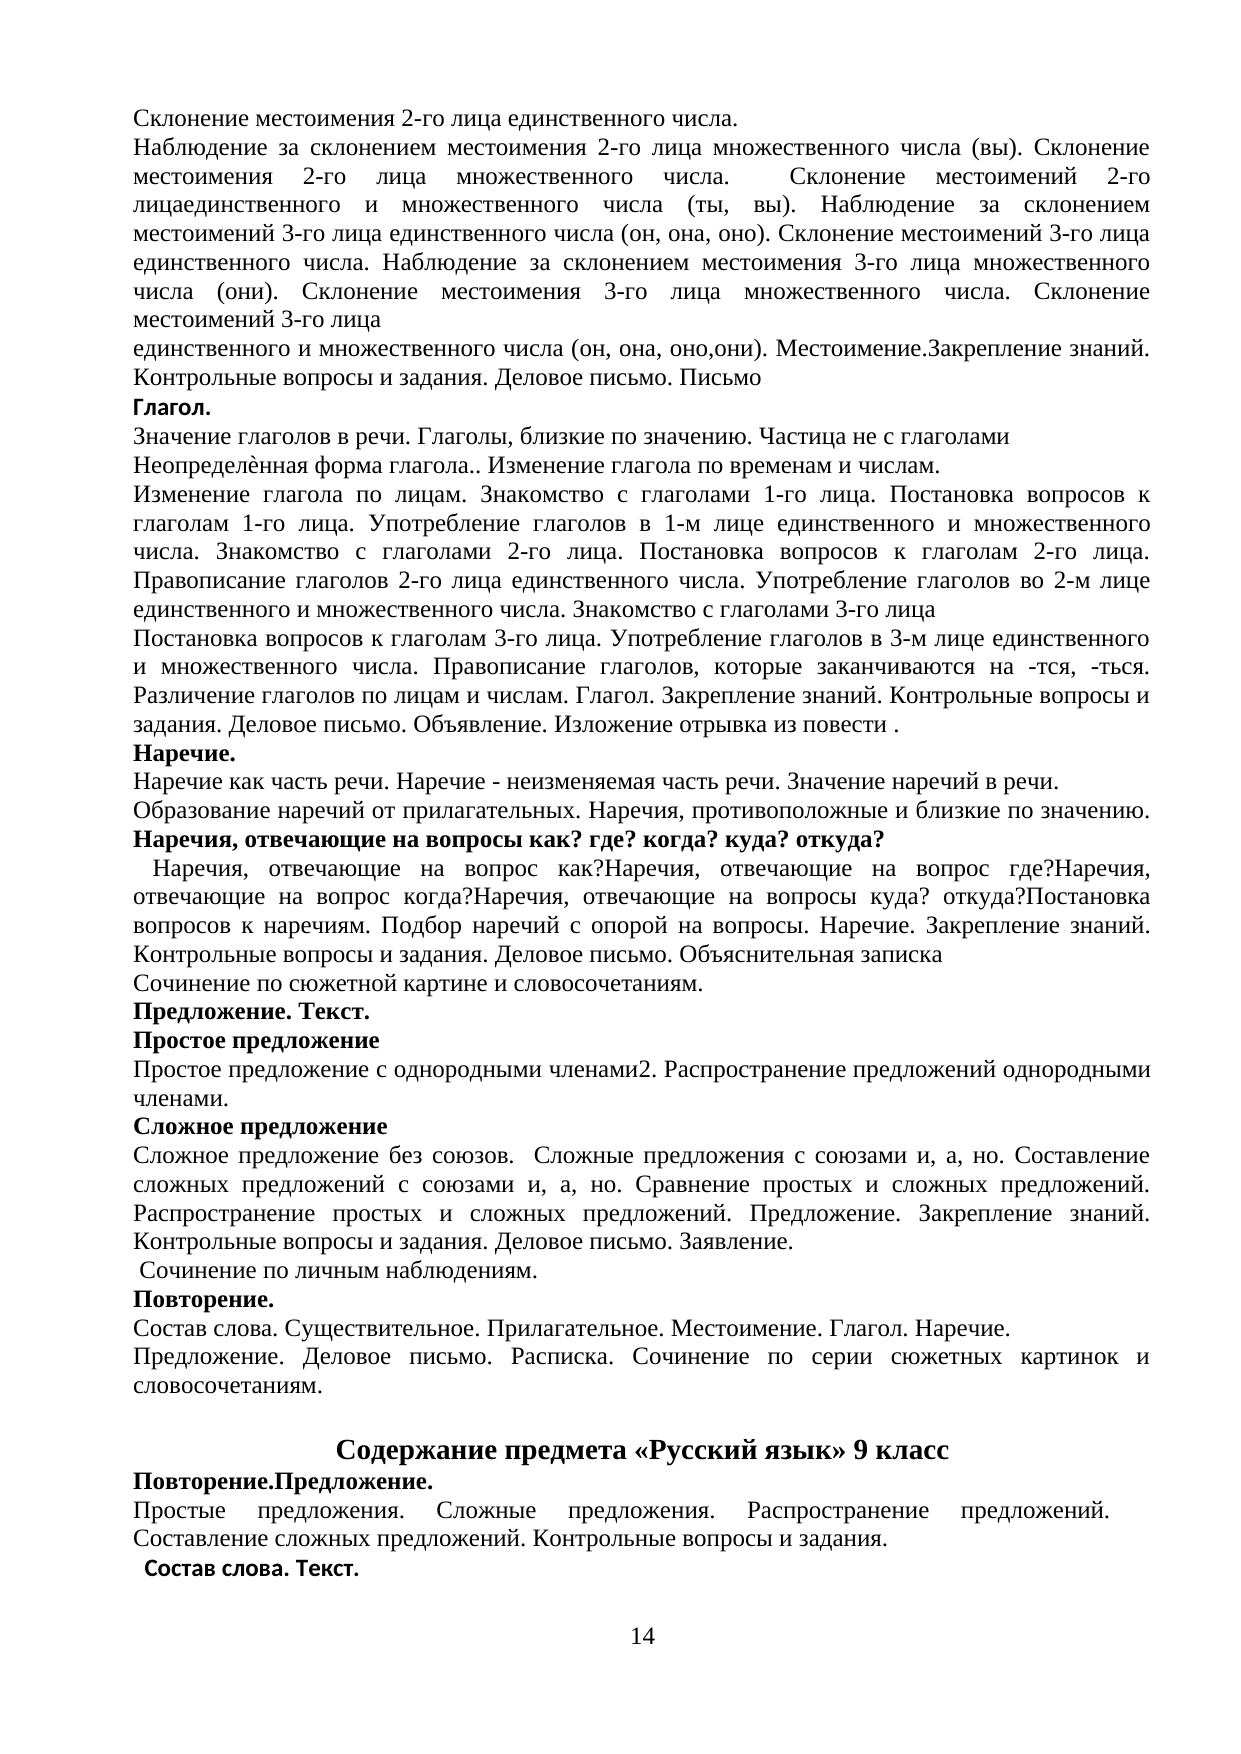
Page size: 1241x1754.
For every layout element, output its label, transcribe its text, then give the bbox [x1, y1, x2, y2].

text Состав слова. Существительное. Прилагательное. Местоимение. Глагол. Наречие. [133, 1313, 1152, 1341]
text Наречия, отвечающие на вопрос как?Наречия, отвечающие на вопрос где?Наречия, отвечающие на вопрос когда?Наречия, отвечающие на вопросы куда? откуда?Постановка вопросов к наречиям. Подбор наречий с опорой на вопросы. Наречие. Закрепление знаний. Контрольные вопросы и задания. Деловое письмо. Объяснительная записка [133, 853, 1152, 968]
text Предложение. Текст. [133, 996, 1152, 1025]
text Содержание предмета «Русский язык» 9 класс [133, 1432, 1152, 1466]
text Образование наречий от прилагательных. Наречия, противоположные и близкие по значению. Наречия, отвечающие на вопросы как? где? когда? куда? откуда? [133, 795, 1152, 853]
text Повторение. [133, 1284, 1152, 1313]
text Значение глаголов в речи. Глаголы, близкие по значению. Частица не с глаголами [133, 421, 1152, 450]
text Неопределѐнная форма глагола.. Изменение глагола по временам и числам. [133, 450, 1152, 479]
text Наречие. [133, 738, 1152, 766]
text Наречие как часть речи. Наречие - неизменяемая часть речи. Значение наречий в речи. [133, 766, 1152, 795]
text Сложное предложение [133, 1111, 1152, 1140]
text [133, 103, 1151, 132]
text Простые предложения. Сложные предложения. Распространение предложений. Составление сложных предложений. Контрольные вопросы и задания. [133, 1495, 1111, 1552]
text Простое предложение с однородными членами2. Распространение предложений однородными членами. [133, 1054, 1152, 1111]
text единственного и множественного числа (он, она, оно,они). Местоимение.Закрепление знаний. Контрольные вопросы и задания. Деловое письмо. Письмо [133, 333, 1151, 391]
text Повторение.Предложение. [133, 1466, 1152, 1495]
text Предложение. Деловое письмо. Расписка. Сочинение по серии сюжетных картинок и словосочетаниям. [133, 1341, 1152, 1399]
text Постановка вопросов к глаголам 3-го лица. Употребление глаголов в 3-м лице единственного и множественного числа. Правописание глаголов, которые заканчиваются на -тся, -ться. Различение глаголов по лицам и числам. Глагол. Закрепление знаний. Контрольные вопросы и задания. Деловое письмо. Объявление. Изложение отрывка из повести . [133, 623, 1152, 738]
text Сочинение по сюжетной картине и словосочетаниям. [133, 968, 1152, 996]
text Изменение глагола по лицам. Знакомство с глаголами 1-го лица. Постановка вопросов к глаголам 1-го лица. Употребление глаголов в 1-м лице единственного и множественного числа. Знакомство с глаголами 2-го лица. Постановка вопросов к глаголам 2-го лица. Правописание глаголов 2-го лица единственного числа. Употребление глаголов во 2-м лице единственного и множественного числа. Знакомство с глаголами 3-го лица [133, 479, 1152, 623]
text Наблюдение за склонением местоимения 2-го лица множественного числа (вы). Склонение местоимения 2-го лица множественного числа. Склонение местоимений 2-го лицаединственного и множественного числа (ты, вы). Наблюдение за склонением местоимений 3-го лица единственного числа (он, она, оно). Склонение местоимений 3-го лица единственного числа. Наблюдение за склонением местоимения 3-го лица множественного числа (они). Склонение местоимения 3-го лица множественного числа. Склонение местоимений 3-го лица [133, 132, 1151, 333]
text Состав слова. Текст. [144, 1552, 1152, 1583]
text Глагол. [133, 391, 1152, 421]
text Сложное предложение без союзов. Сложные предложения с союзами и, а, но. Составление сложных предложений с союзами и, а, но. Сравнение простых и сложных предложений. Распространение простых и сложных предложений. Предложение. Закрепление знаний. Контрольные вопросы и задания. Деловое письмо. Заявление. [133, 1140, 1152, 1255]
text Сочинение по личным наблюдениям. [133, 1255, 1152, 1284]
text Простое предложение [133, 1025, 1152, 1054]
